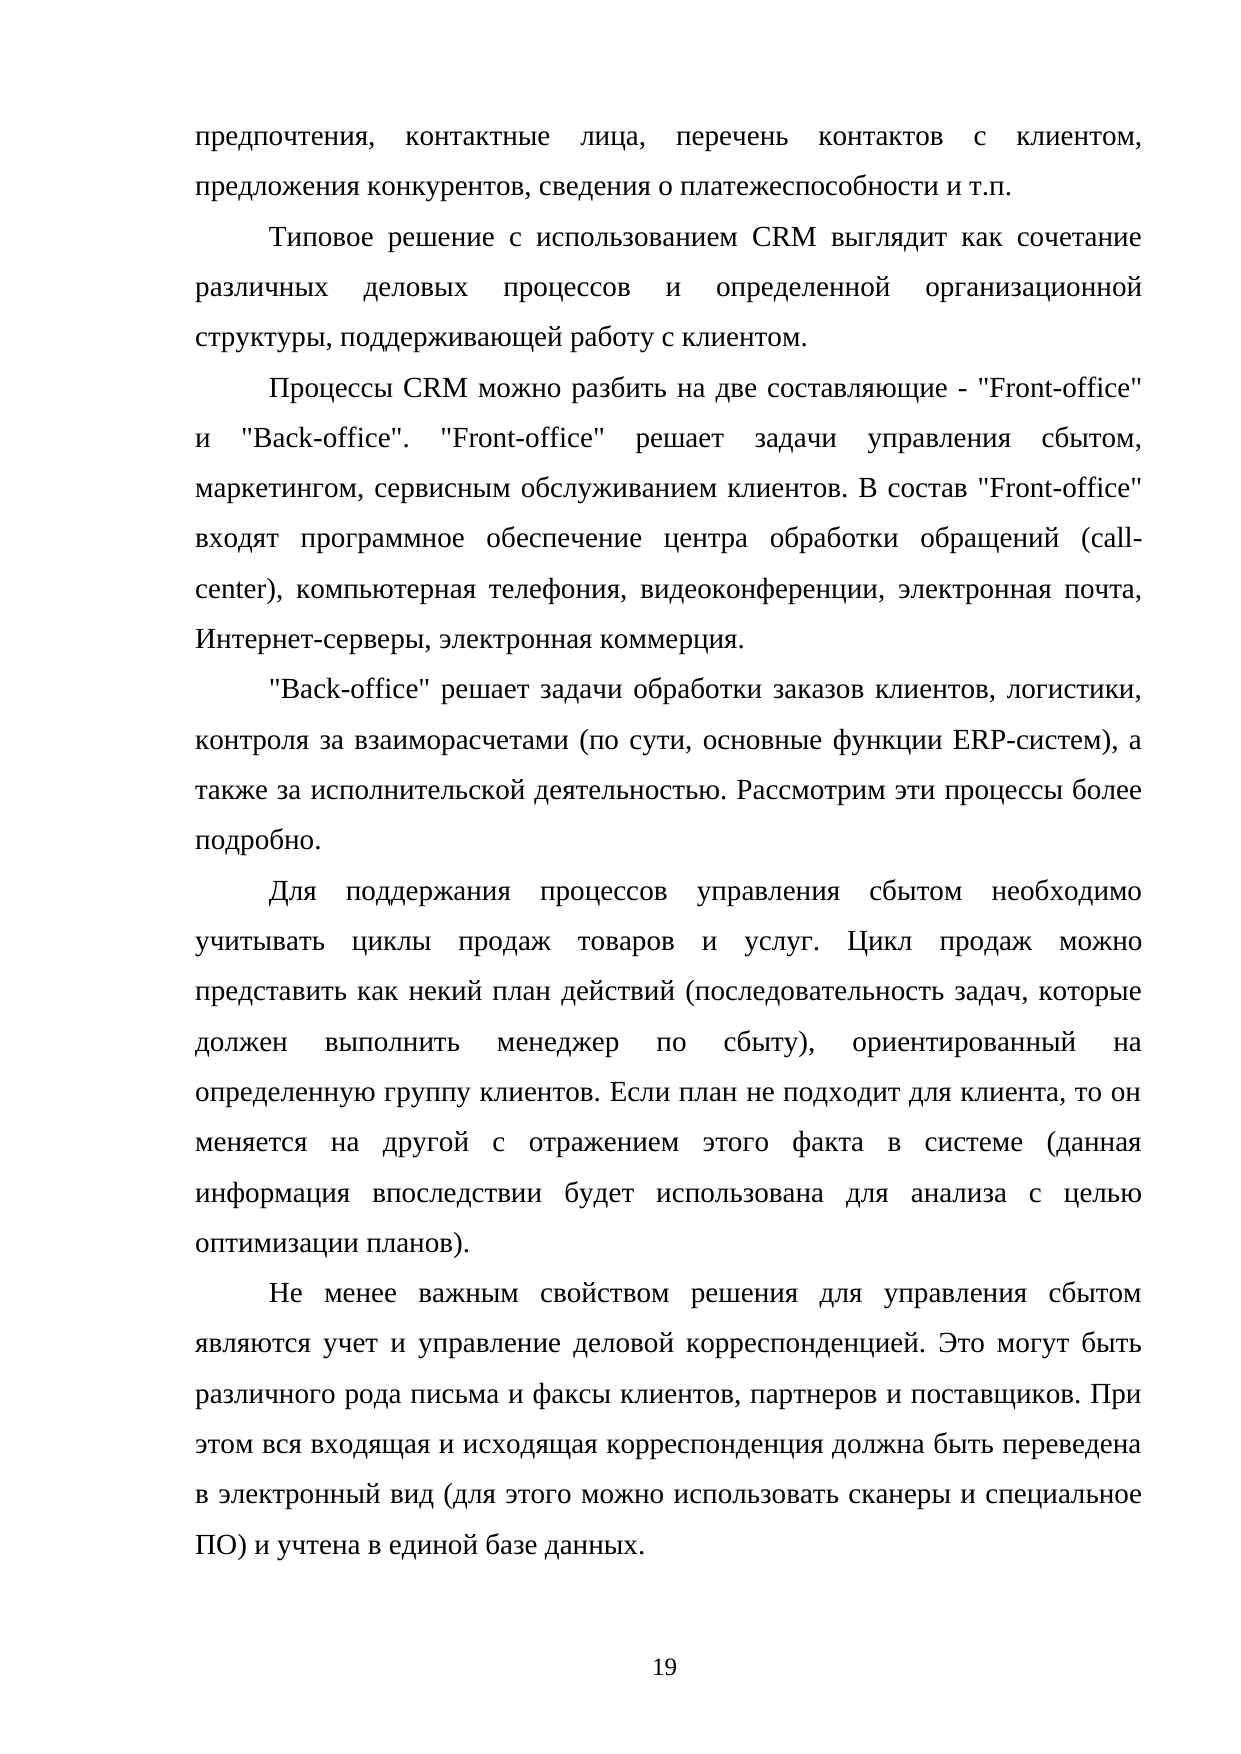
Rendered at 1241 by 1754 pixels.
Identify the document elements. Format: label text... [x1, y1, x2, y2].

text Не менее важным свойством решения для управления сбытом являются учет и управление деловой корреспонденцией. Это могут быть различного рода письма и факсы клиентов, партнеров и поставщиков. При этом вся входящая и исходящая корреспонденция должна быть переведена в электронный вид (для этого можно использовать сканеры и специальное ПО) и учтена в единой базе данных. [195, 1275, 1143, 1560]
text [195, 118, 1143, 202]
text Типовое решение с использованием CRM выглядит как сочетание различных деловых процессов и определенной организационной структуры, поддерживающей работу с клиентом. [195, 219, 1143, 353]
text Процессы CRM можно разбить на две составляющие - "Front-office" и "Back-office". "Front-office" решает задачи управления сбытом, маркетингом, сервисным обслуживанием клиентов. В состав "Front-office" входят программное обеспечение центра обработки обращений (call-center), компьютерная телефония, видеоконференции, электронная почта, Интернет-серверы, электронная коммерция. [195, 370, 1143, 655]
text "Back-office" решает задачи обработки заказов клиентов, логистики, контроля за взаиморасчетами (по сути, основные функции ERP-систем), а также за исполнительской деятельностью. Рассмотрим эти процессы более подробно. [195, 672, 1143, 856]
text Для поддержания процессов управления сбытом необходимо учитывать циклы продаж товаров и услуг. Цикл продаж можно представить как некий план действий (последовательность задач, которые должен выполнить менеджер по сбыту), ориентированный на определенную группу клиентов. Если план не подходит для клиента, то он меняется на другой с отражением этого факта в системе (данная информация впоследствии будет использована для анализа с целью оптимизации планов). [195, 873, 1143, 1258]
